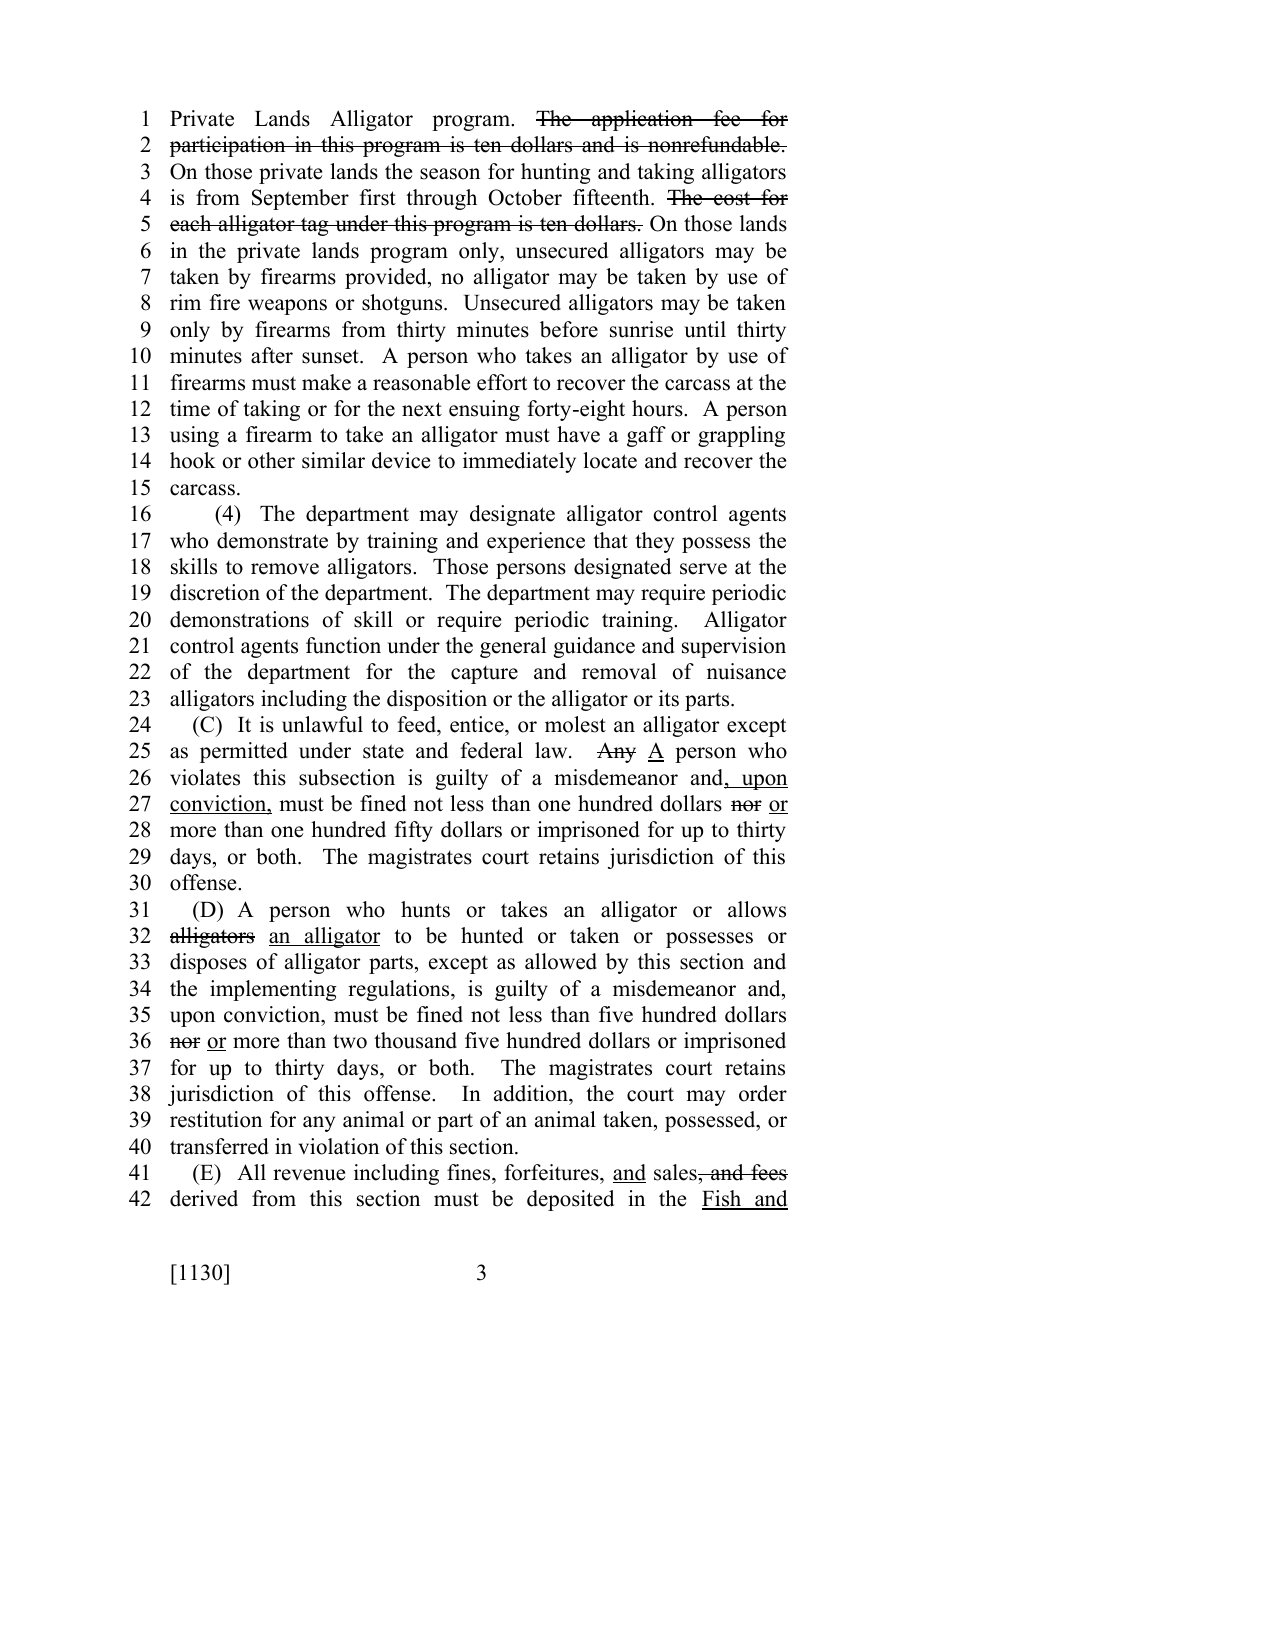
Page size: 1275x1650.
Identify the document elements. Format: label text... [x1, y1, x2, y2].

text (C) It is unlawful to feed, entice, or molest an alligator except as permitted under state and federal law. Any A person who violates this subsection is guilty of a misdemeanor and, upon conviction, must be fined not less than one hundred dollars nor or more than one hundred fifty dollars or imprisoned for up to thirty days, or both. The magistrates court retains jurisdiction of this offense. [169, 711, 787, 896]
text (D) A person who hunts or takes an alligator or allows alligators an alligator to be hunted or taken or possesses or disposes of alligator parts, except as allowed by this section and the implementing regulations, is guilty of a misdemeanor and, upon conviction, must be fined not less than five hundred dollars nor or more than two thousand five hundred dollars or imprisoned for up to thirty days, or both. The magistrates court retains jurisdiction of this offense. In addition, the court may order restitution for any animal or part of an animal taken, possessed, or transferred in violation of this section. [169, 896, 787, 1159]
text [169, 1159, 787, 1212]
text (4) The department may designate alligator control agents who demonstrate by training and experience that they possess the skills to remove alligators. Those persons designated serve at the discretion of the department. The department may require periodic demonstrations of skill or require periodic training. Alligator control agents function under the general guidance and supervision of the department for the capture and removal of nuisance alligators including the disposition or the alligator or its parts. [169, 500, 787, 711]
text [169, 105, 787, 146]
